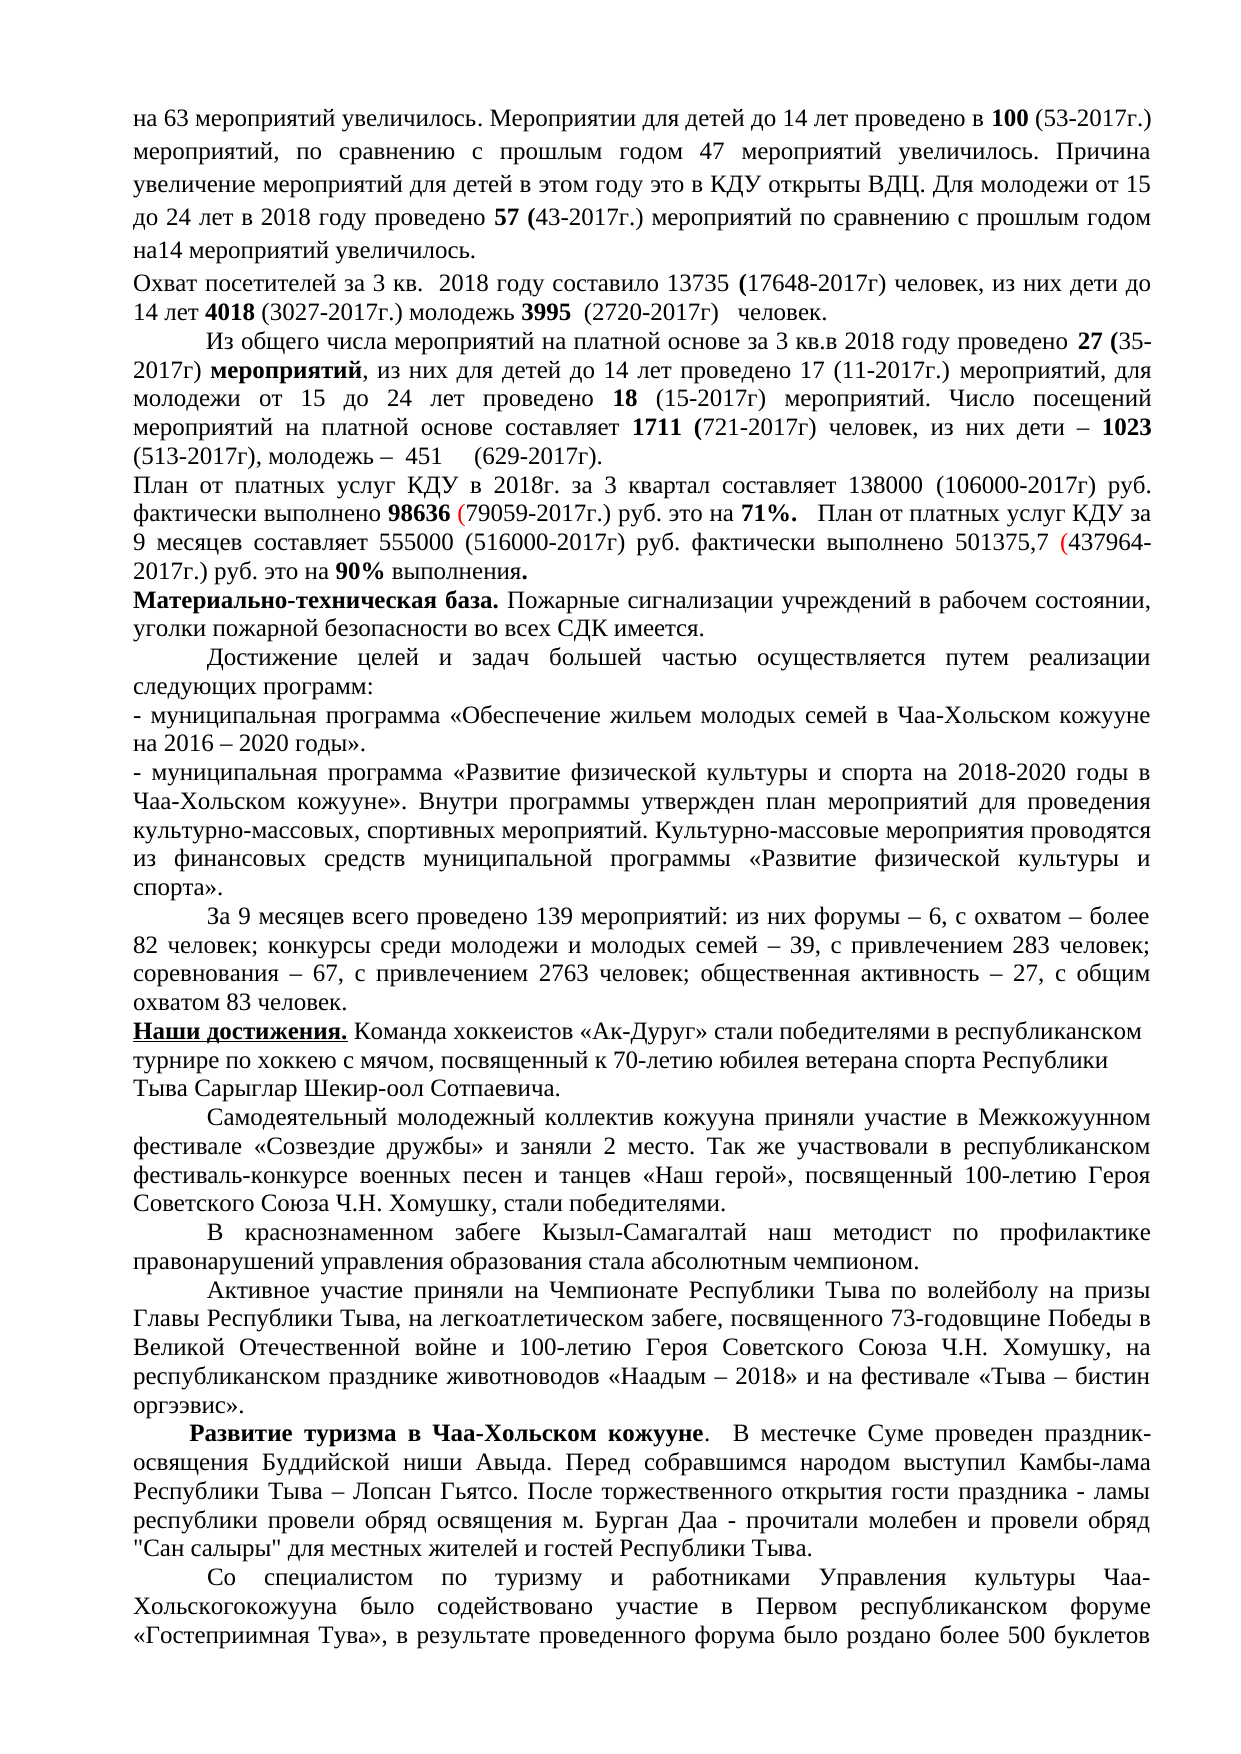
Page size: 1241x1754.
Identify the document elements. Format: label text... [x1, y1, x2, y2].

text За 9 месяцев всего проведено 139 мероприятий: из них форумы – 6, с охватом – более 82 человек; конкурсы среди молодежи и молодых семей – 39, с привлечением 283 человек; соревнования – 67, с привлечением 2763 человек; общественная активность – 27, с общим охватом 83 человек. [133, 901, 1152, 1016]
text Материально-техническая база. Пожарные сигнализации учреждений в рабочем состоянии, уголки пожарной безопасности во всех СДК имеется. [133, 585, 1152, 642]
text В краснознаменном забеге Кызыл-Самагалтай наш методист по профилактике правонарушений управления образования стала абсолютным чемпионом. [133, 1217, 1152, 1275]
text Охват посетителей за 3 кв. 2018 году составило 13735 (17648-2017г) человек, из них дети до 14 лет 4018 (3027-2017г.) молодежь 3995 (2720-2017г) человек. [133, 268, 1152, 326]
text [133, 1562, 1152, 1648]
text - муниципальная программа «Развитие физической культуры и спорта на 2018-2020 годы в Чаа-Хольском кожууне». Внутри программы утвержден план мероприятий для проведения культурно-массовых, спортивных мероприятий. Культурно-массовые мероприятия проводятся из финансовых средств муниципальной программы «Развитие физической культуры и спорта». [133, 757, 1152, 901]
text Достижение целей и задач большей частью осуществляется путем реализации следующих программ: [133, 642, 1152, 700]
text План от платных услуг КДУ в 2018г. за 3 квартал составляет 138000 (106000-2017г) руб. фактически выполнено 98636 (79059-2017г.) руб. это на 71%. План от платных услуг КДУ за 9 месяцев составляет 555000 (516000-2017г) руб. фактически выполнено 501375,7 (437964-2017г.) руб. это на 90% выполнения. [133, 470, 1152, 585]
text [133, 103, 1152, 264]
text Развитие туризма в Чаа-Хольском кожууне. В местечке Суме проведен праздник-освящения Буддийской ниши Авыда. Перед собравшимся народом выступил Камбы-лама Республики Тыва – Лопсан Гьятсо. После торжественного открытия гости праздника - ламы республики провели обряд освящения м. Бурган Даа - прочитали молебен и провели обряд "Сан салыры" для местных жителей и гостей Республики Тыва. [133, 1418, 1152, 1562]
text Из общего числа мероприятий на платной основе за 3 кв.в 2018 году проведено 27 (35-2017г) мероприятий, из них для детей до 14 лет проведено 17 (11-2017г.) мероприятий, для молодежи от 15 до 24 лет проведено 18 (15-2017г) мероприятий. Число посещений мероприятий на платной основе составляет 1711 (721-2017г) человек, из них дети – 1023 (513-2017г), молодежь – 451 (629-2017г). [133, 326, 1152, 470]
text Активное участие приняли на Чемпионате Республики Тыва по волейболу на призы Главы Республики Тыва, на легкоатлетическом забеге, посвященного 73-годовщине Победы в Великой Отечественной войне и 100-летию Героя Советского Союза Ч.Н. Хомушку, на республиканском празднике животноводов «Наадым – 2018» и на фестивале «Тыва – бистин оргээвис». [133, 1275, 1152, 1418]
text Самодеятельный молодежный коллектив кожууна приняли участие в Межкожуунном фестивале «Созвездие дружбы» и заняли 2 место. Так же участвовали в республиканском фестиваль-конкурсе военных песен и танцев «Наш герой», посвященный 100-летию Героя Советского Союза Ч.Н. Хомушку, стали победителями. [133, 1102, 1152, 1217]
text - муниципальная программа «Обеспечение жильем молодых семей в Чаа-Хольском кожууне на 2016 – 2020 годы». [133, 700, 1152, 757]
text Наши достижения. Команда хоккеистов «Ак-Дуруг» стали победителями в республиканском турнире по хоккею с мячом, посвященный к 70-летию юбилея ветерана спорта Республики Тыва Сарыглар Шекир-оол Сотпаевича. [133, 1016, 1152, 1102]
